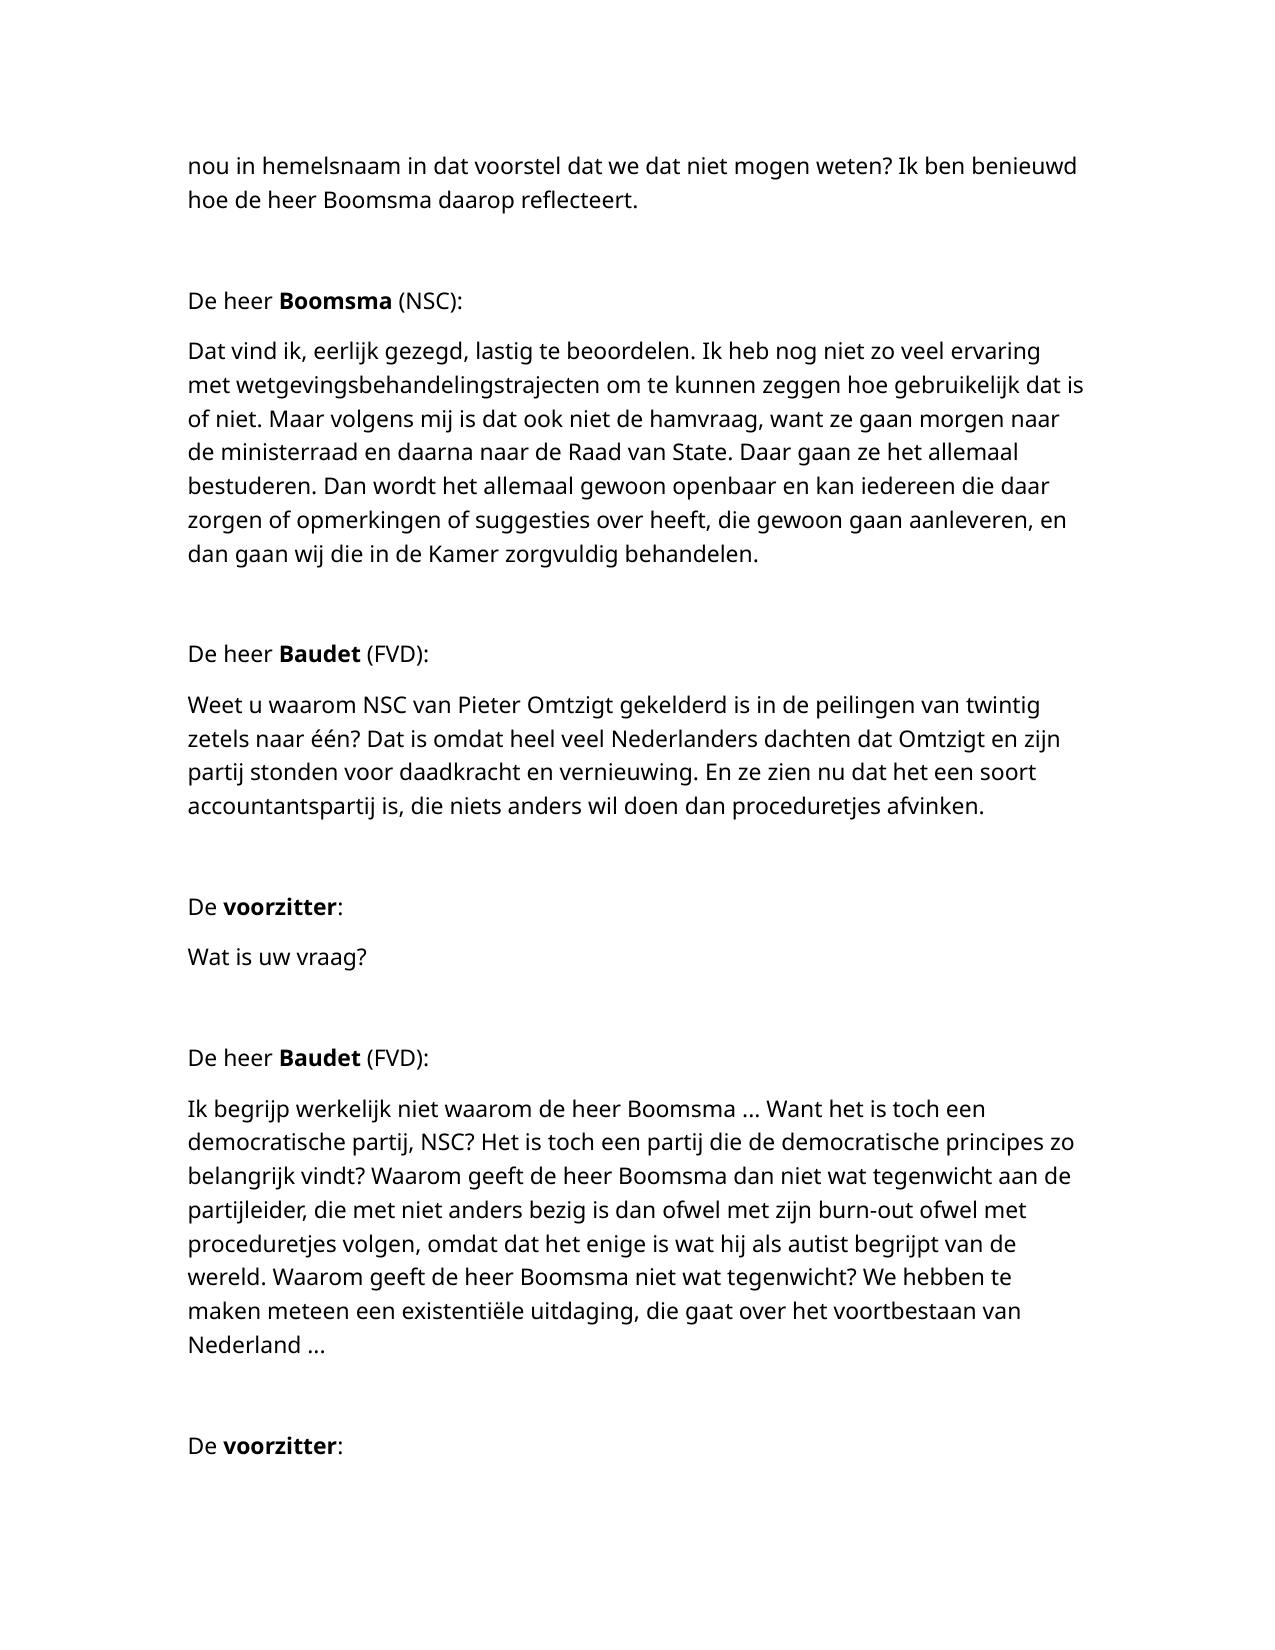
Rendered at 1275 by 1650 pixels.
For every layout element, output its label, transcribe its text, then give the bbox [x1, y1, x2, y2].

text De heer Baudet (FVD): [187, 638, 1087, 669]
text Dat vind ik, eerlijk gezegd, lastig te beoordelen. Ik heb nog niet zo veel ervaring met wetgevingsbehandelingstrajecten om te kunnen zeggen hoe gebruikelijk dat is of niet. Maar volgens mij is dat ook niet de hamvraag, want ze gaan morgen naar de ministerraad en daarna naar de Raad van State. Daar gaan ze het allemaal bestuderen. Dan wordt het allemaal gewoon openbaar en kan iedereen die daar zorgen of opmerkingen of suggesties over heeft, die gewoon gaan aanleveren, en dan gaan wij die in de Kamer zorgvuldig behandelen. [187, 335, 1087, 569]
text De voorzitter: [187, 891, 1087, 922]
text De heer Baudet (FVD): [187, 1042, 1087, 1073]
text Wat is uw vraag? [187, 941, 1087, 972]
text Weet u waarom NSC van Pieter Omtzigt gekelderd is in de peilingen van twintig zetels naar één? Dat is omdat heel veel Nederlanders dachten dat Omtzigt en zijn partij stonden voor daadkracht en vernieuwing. En ze zien nu dat het een soort accountantspartij is, die niets anders wil doen dan proceduretjes afvinken. [187, 689, 1087, 821]
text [187, 150, 1087, 215]
text Ik begrijp werkelijk niet waarom de heer Boomsma ... Want het is toch een democratische partij, NSC? Het is toch een partij die de democratische principes zo belangrijk vindt? Waarom geeft de heer Boomsma dan niet wat tegenwicht aan de partijleider, die met niet anders bezig is dan ofwel met zijn burn-out ofwel met proceduretjes volgen, omdat dat het enige is wat hij als autist begrijpt van de wereld. Waarom geeft de heer Boomsma niet wat tegenwicht? We hebben te maken meteen een existentiële uitdaging, die gaat over het voortbestaan van Nederland ... [187, 1092, 1087, 1360]
text De voorzitter: [187, 1429, 1087, 1461]
text De heer Boomsma (NSC): [187, 284, 1087, 316]
